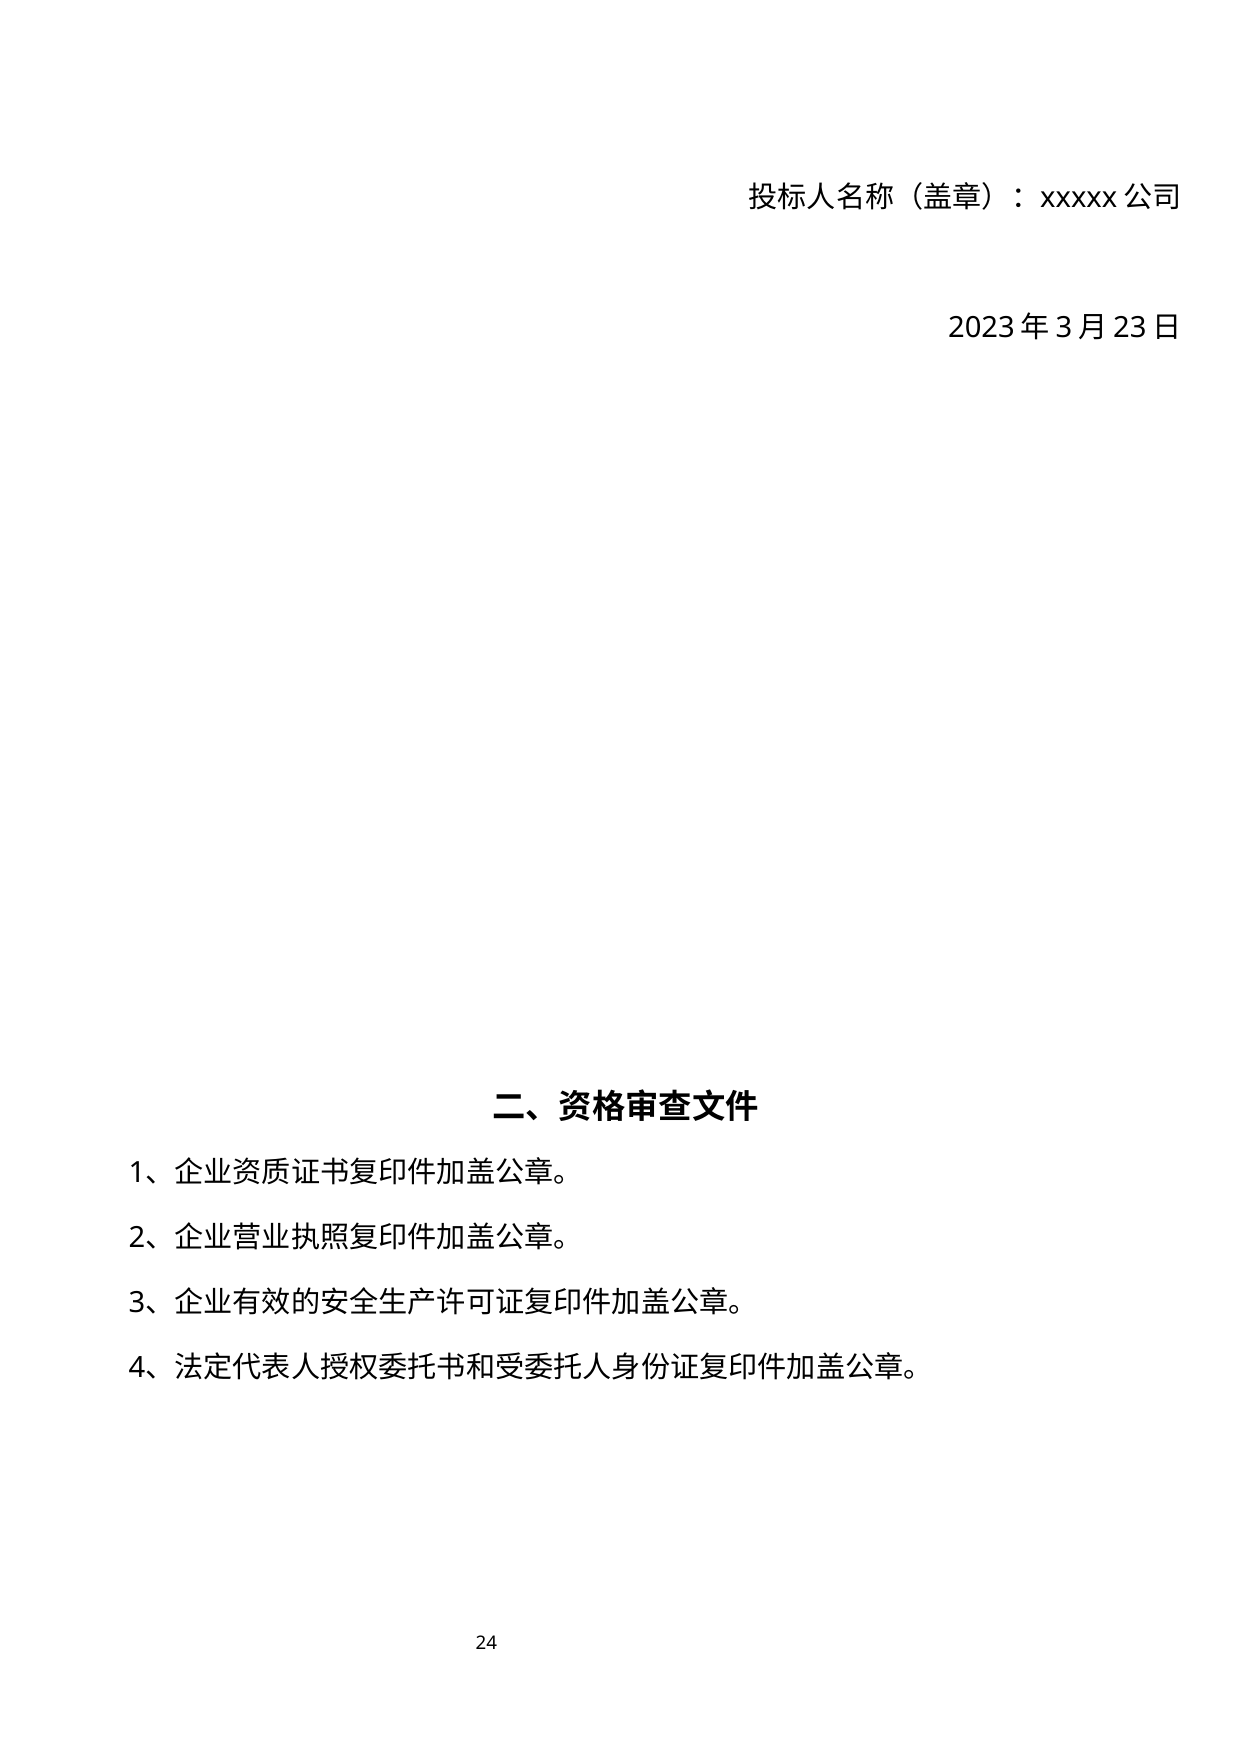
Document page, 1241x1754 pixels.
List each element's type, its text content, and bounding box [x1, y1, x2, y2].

text 投标人名称（盖章）：xxxxx公司 [70, 162, 1181, 227]
text 4、法定代表人授权委托书和受委托人身份证复印件加盖公章。 [70, 1332, 1181, 1397]
text 二、资格审查文件 [70, 1072, 1181, 1137]
text 2023年3月23日 [70, 292, 1181, 357]
text 3、企业有效的安全生产许可证复印件加盖公章。 [70, 1267, 1181, 1332]
text 1、企业资质证书复印件加盖公章。 [70, 1137, 1181, 1202]
text 2、企业营业执照复印件加盖公章。 [70, 1202, 1181, 1267]
